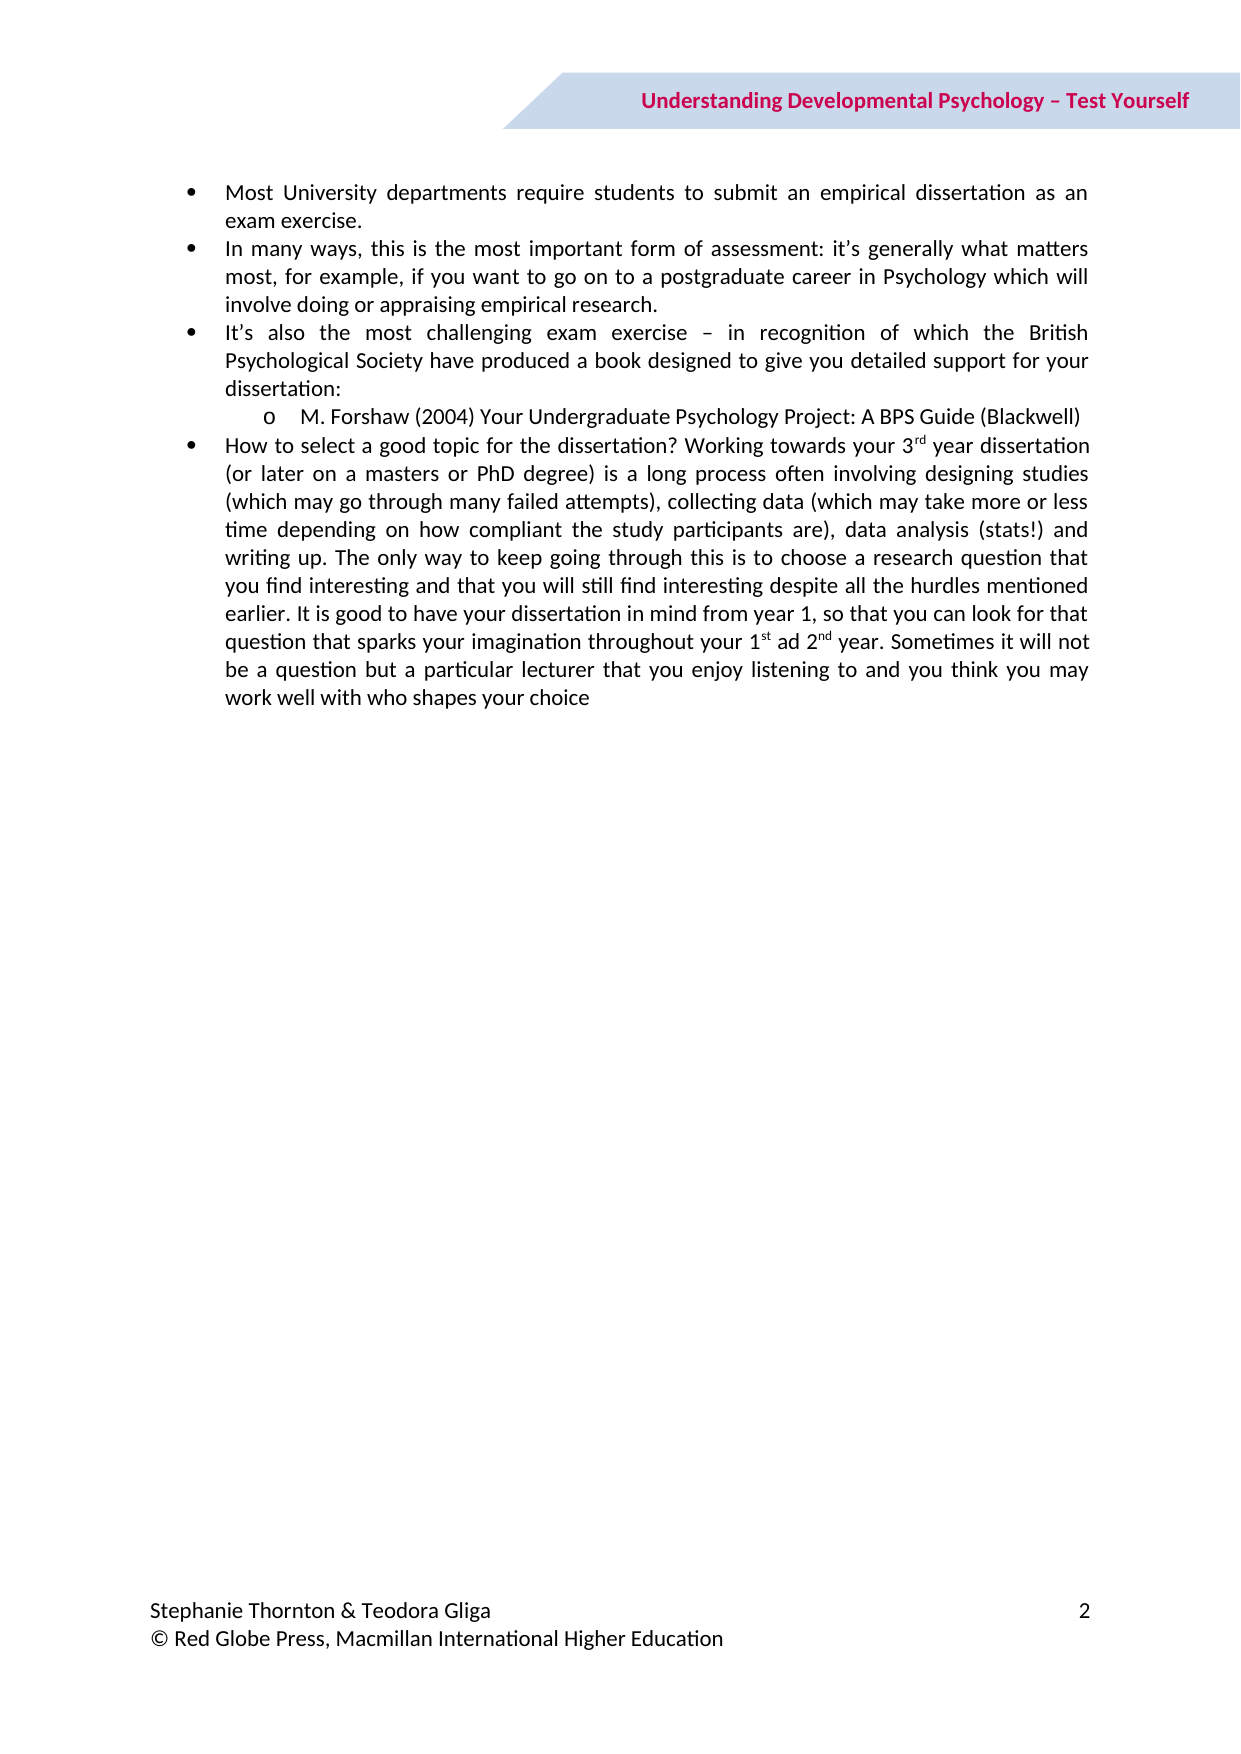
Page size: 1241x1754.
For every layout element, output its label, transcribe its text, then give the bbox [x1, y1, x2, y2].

list It’s also the most challenging exam exercise – in recognition of which the British Psychological Society have produced a book designed to give you detailed support for your dissertation: [187, 318, 1090, 402]
list Most University departments require students to submit an empirical dissertation as an exam exercise. [187, 178, 1090, 234]
list M. Forshaw (2004) Your Undergraduate Psychology Project: A BPS Guide (Blackwell) [262, 402, 1090, 431]
list How to select a good topic for the dissertation? Working towards your 3rd year dissertation (or later on a masters or PhD degree) is a long process often involving designing studies (which may go through many failed attempts), collecting data (which may take more or less time depending on how compliant the study participants are), data analysis (stats!) and writing up. The only way to keep going through this is to choose a research question that you find interesting and that you will still find interesting despite all the hurdles mentioned earlier. It is good to have your dissertation in mind from year 1, so that you can look for that question that sparks your imagination throughout your 1st ad 2nd year. Sometimes it will not be a question but a particular lecturer that you enjoy listening to and you think you may work well with who shapes your choice [187, 431, 1090, 712]
list In many ways, this is the most important form of assessment: it’s generally what matters most, for example, if you want to go on to a postgraduate career in Psychology which will involve doing or appraising empirical research. [187, 234, 1090, 318]
